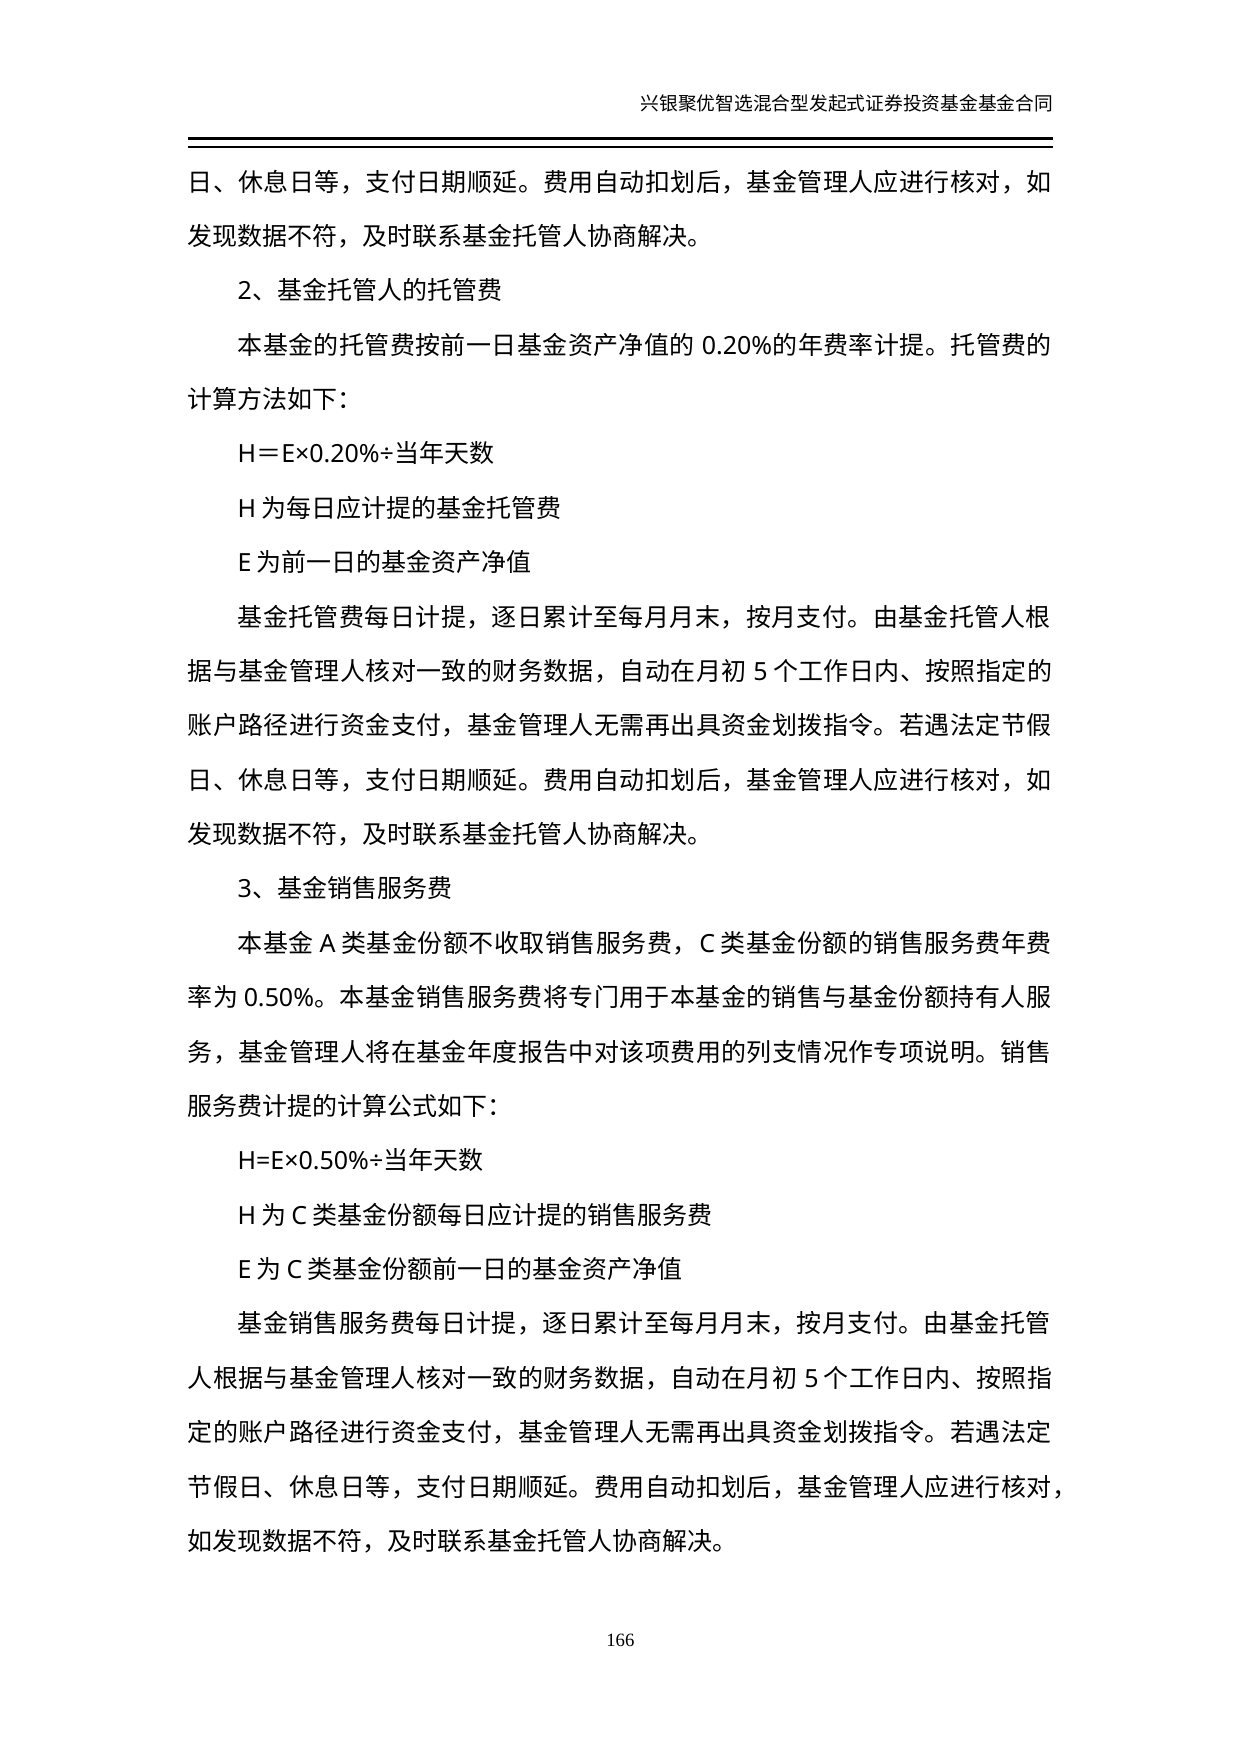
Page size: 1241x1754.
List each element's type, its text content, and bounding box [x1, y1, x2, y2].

text H＝E×0.20%÷当年天数 [187, 434, 1053, 470]
text E为C类基金份额前一日的基金资产净值 [187, 1249, 1053, 1286]
text H=E×0.50%÷当年天数 [187, 1141, 1053, 1177]
text 本基金的托管费按前一日基金资产净值的0.20%的年费率计提。托管费的计算方法如下： [187, 325, 1053, 416]
text E为前一日的基金资产净值 [187, 543, 1053, 579]
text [187, 162, 1053, 253]
text 2、基金托管人的托管费 [187, 271, 1053, 307]
text 3、基金销售服务费 [187, 869, 1053, 905]
text 基金托管费每日计提，逐日累计至每月月末，按月支付。由基金托管人根据与基金管理人核对一致的财务数据，自动在月初5个工作日内、按照指定的账户路径进行资金支付，基金管理人无需再出具资金划拨指令。若遇法定节假日、休息日等，支付日期顺延。费用自动扣划后，基金管理人应进行核对，如发现数据不符，及时联系基金托管人协商解决。 [187, 597, 1053, 851]
text 基金销售服务费每日计提，逐日累计至每月月末，按月支付。由基金托管人根据与基金管理人核对一致的财务数据，自动在月初5个工作日内、按照指定的账户路径进行资金支付，基金管理人无需再出具资金划拨指令。若遇法定节假日、休息日等，支付日期顺延。费用自动扣划后，基金管理人应进行核对，如发现数据不符，及时联系基金托管人协商解决。 [187, 1304, 1053, 1558]
text H为C类基金份额每日应计提的销售服务费 [187, 1195, 1053, 1231]
text H为每日应计提的基金托管费 [187, 488, 1053, 524]
text 本基金A类基金份额不收取销售服务费，C类基金份额的销售服务费年费率为0.50%。本基金销售服务费将专门用于本基金的销售与基金份额持有人服务，基金管理人将在基金年度报告中对该项费用的列支情况作专项说明。销售服务费计提的计算公式如下： [187, 923, 1053, 1123]
